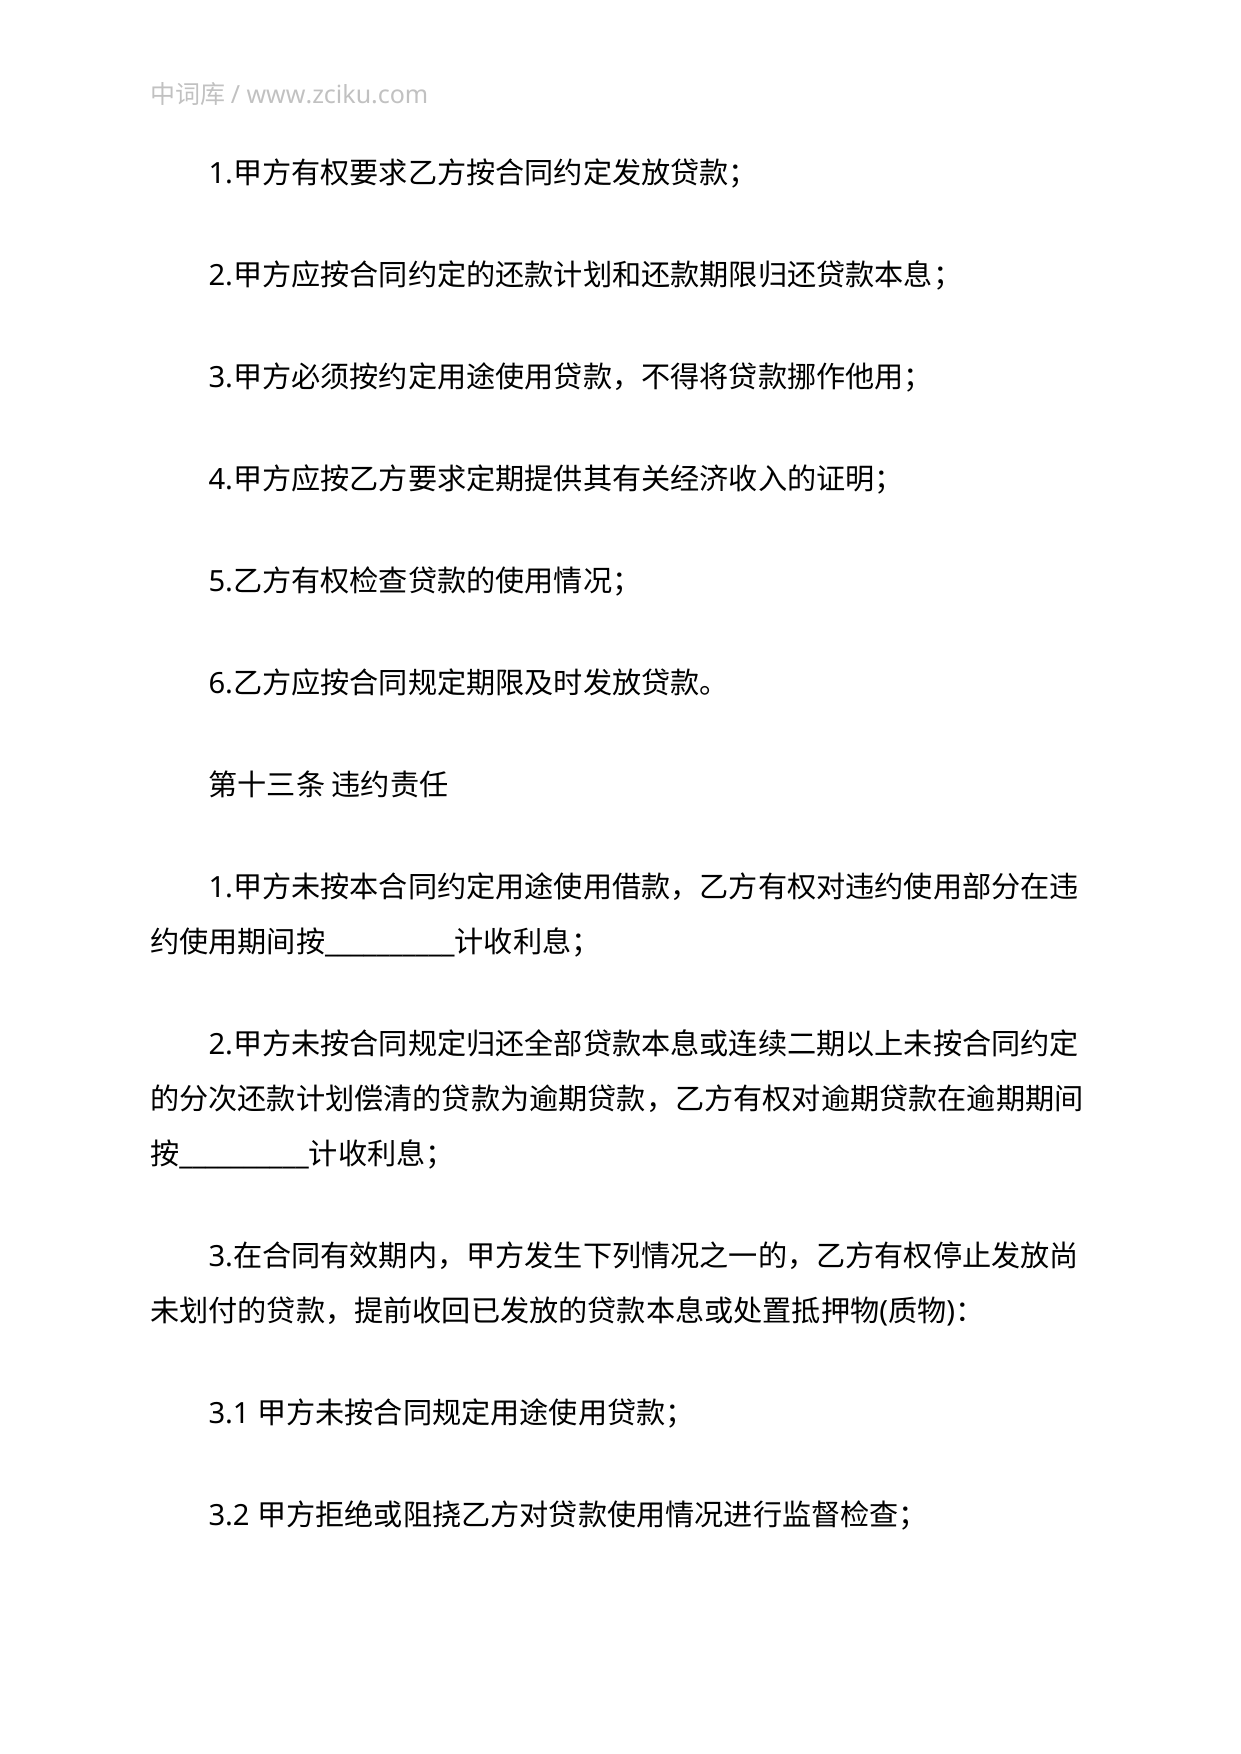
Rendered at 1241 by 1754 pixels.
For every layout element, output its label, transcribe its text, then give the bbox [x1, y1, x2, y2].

text 5.乙方有权检查贷款的使用情况； [150, 558, 1090, 600]
text 1.甲方有权要求乙方按合同约定发放贷款； [150, 150, 1090, 192]
text 4.甲方应按乙方要求定期提供其有关经济收入的证明； [150, 456, 1090, 498]
text 6.乙方应按合同规定期限及时发放贷款。 [150, 660, 1090, 702]
text 3.在合同有效期内，甲方发生下列情况之一的，乙方有权停止发放尚未划付的贷款，提前收回已发放的贷款本息或处置抵押物(质物)： [150, 1232, 1090, 1330]
text 1.甲方未按本合同约定用途使用借款，乙方有权对违约使用部分在违约使用期间按__________计收利息； [150, 864, 1090, 961]
text 第十三条 违约责任 [150, 762, 1090, 804]
text 3.甲方必须按约定用途使用贷款，不得将贷款挪作他用； [150, 354, 1090, 396]
text 2.甲方应按合同约定的还款计划和还款期限归还贷款本息； [150, 252, 1090, 294]
text 2.甲方未按合同规定归还全部贷款本息或连续二期以上未按合同约定的分次还款计划偿清的贷款为逾期贷款，乙方有权对逾期贷款在逾期期间按__________计收利息； [150, 1021, 1090, 1173]
text 3.1 甲方未按合同规定用途使用贷款； [150, 1389, 1090, 1432]
text 3.2 甲方拒绝或阻挠乙方对贷款使用情况进行监督检查； [150, 1491, 1090, 1534]
